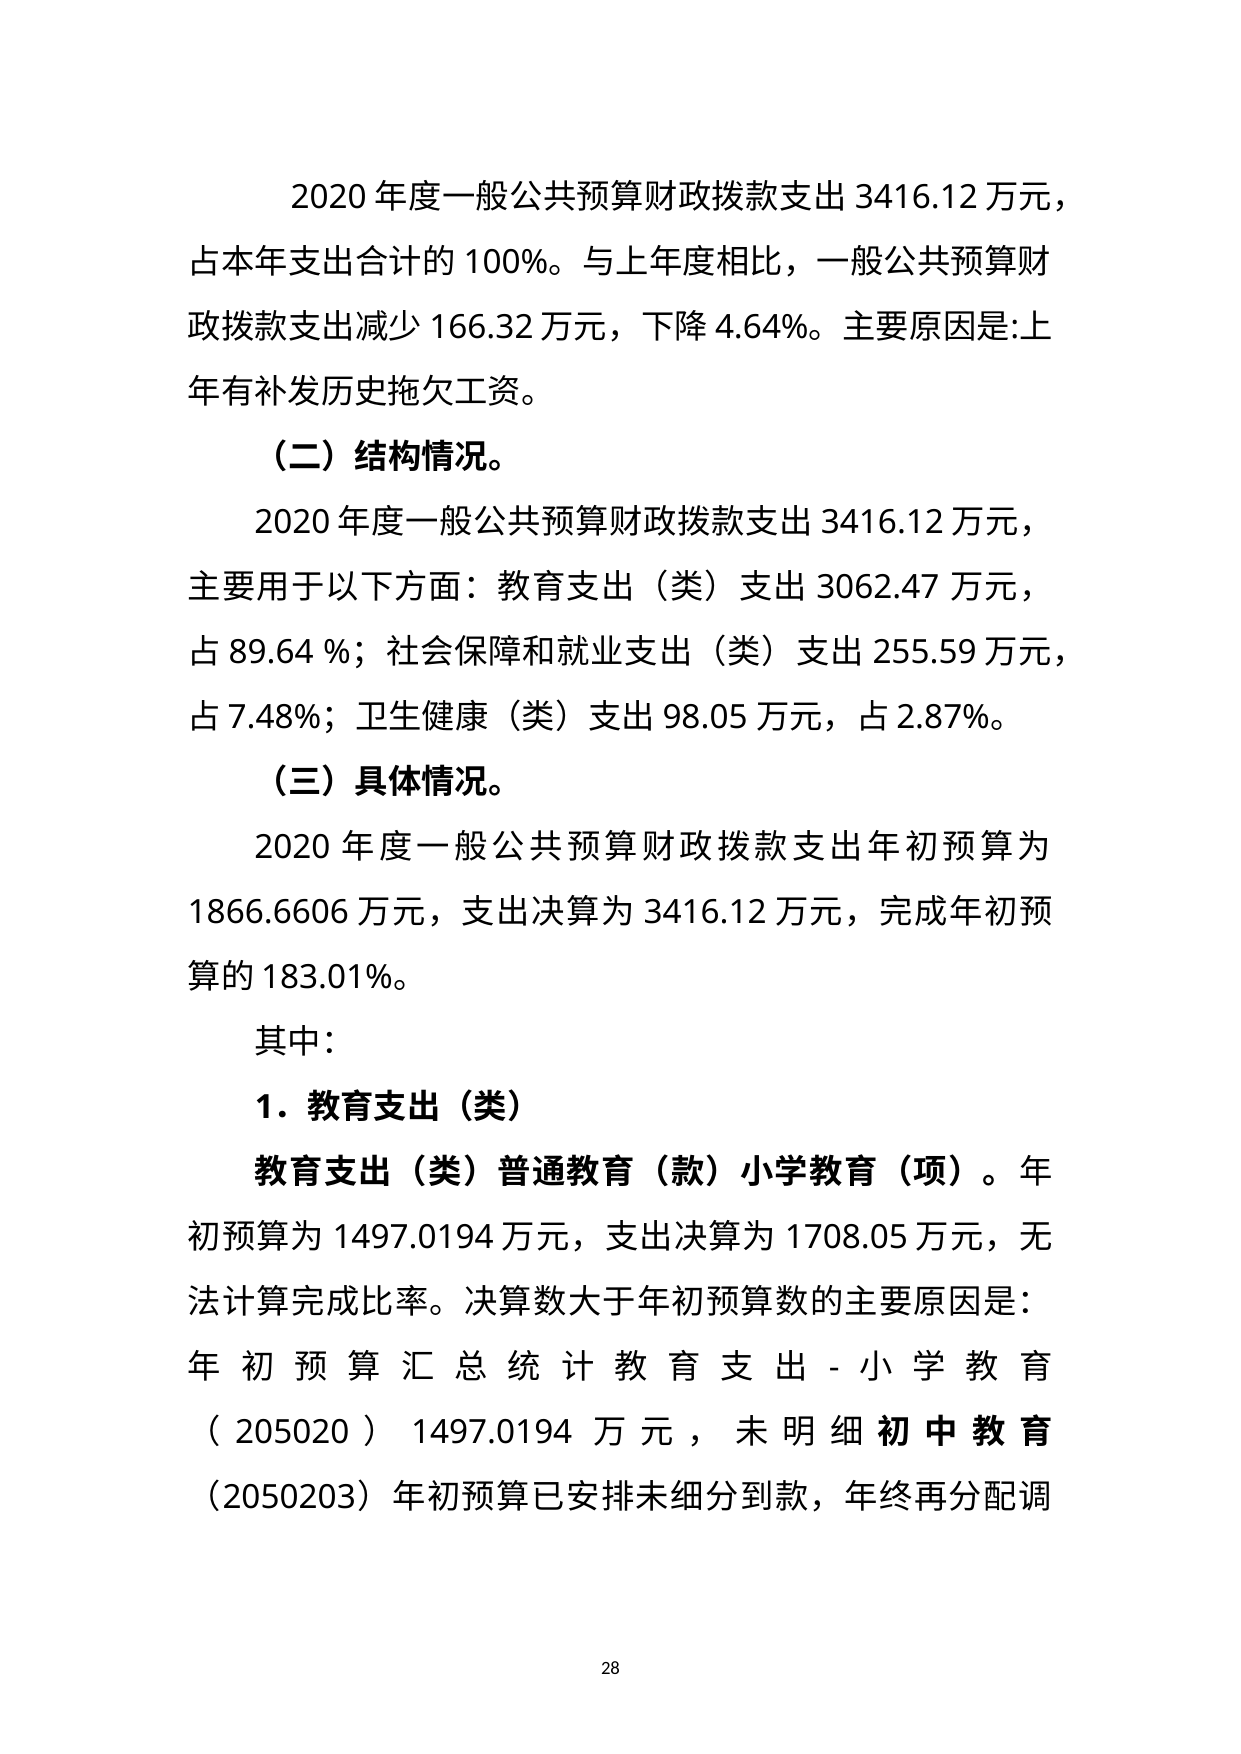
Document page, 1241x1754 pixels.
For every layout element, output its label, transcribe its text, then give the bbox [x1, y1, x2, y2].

text 其中： [187, 1007, 1053, 1072]
text 2020年度一般公共预算财政拨款支出3416.12万元，主要用于以下方面：教育支出（类）支出3062.47 万元，占89.64 %；社会保障和就业支出（类）支出255.59万元，占7.48%；卫生健康（类）支出 98.05 万元，占2.87%。 [187, 487, 1053, 747]
text （三）具体情况。 [187, 747, 1053, 812]
text 1．教育支出（类） [187, 1072, 1053, 1137]
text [187, 1137, 1053, 1527]
text 2020年度一般公共预算财政拨款支出年初预算为1866.6606万元，支出决算为3416.12万元，完成年初预算的183.01%。 [187, 812, 1053, 1007]
text （二）结构情况。 [187, 422, 1053, 487]
text 2020年度一般公共预算财政拨款支出3416.12万元，占本年支出合计的100%。与上年度相比，一般公共预算财政拨款支出减少166.32万元，下降4.64%。主要原因是:上年有补发历史拖欠工资。 [187, 162, 1053, 422]
